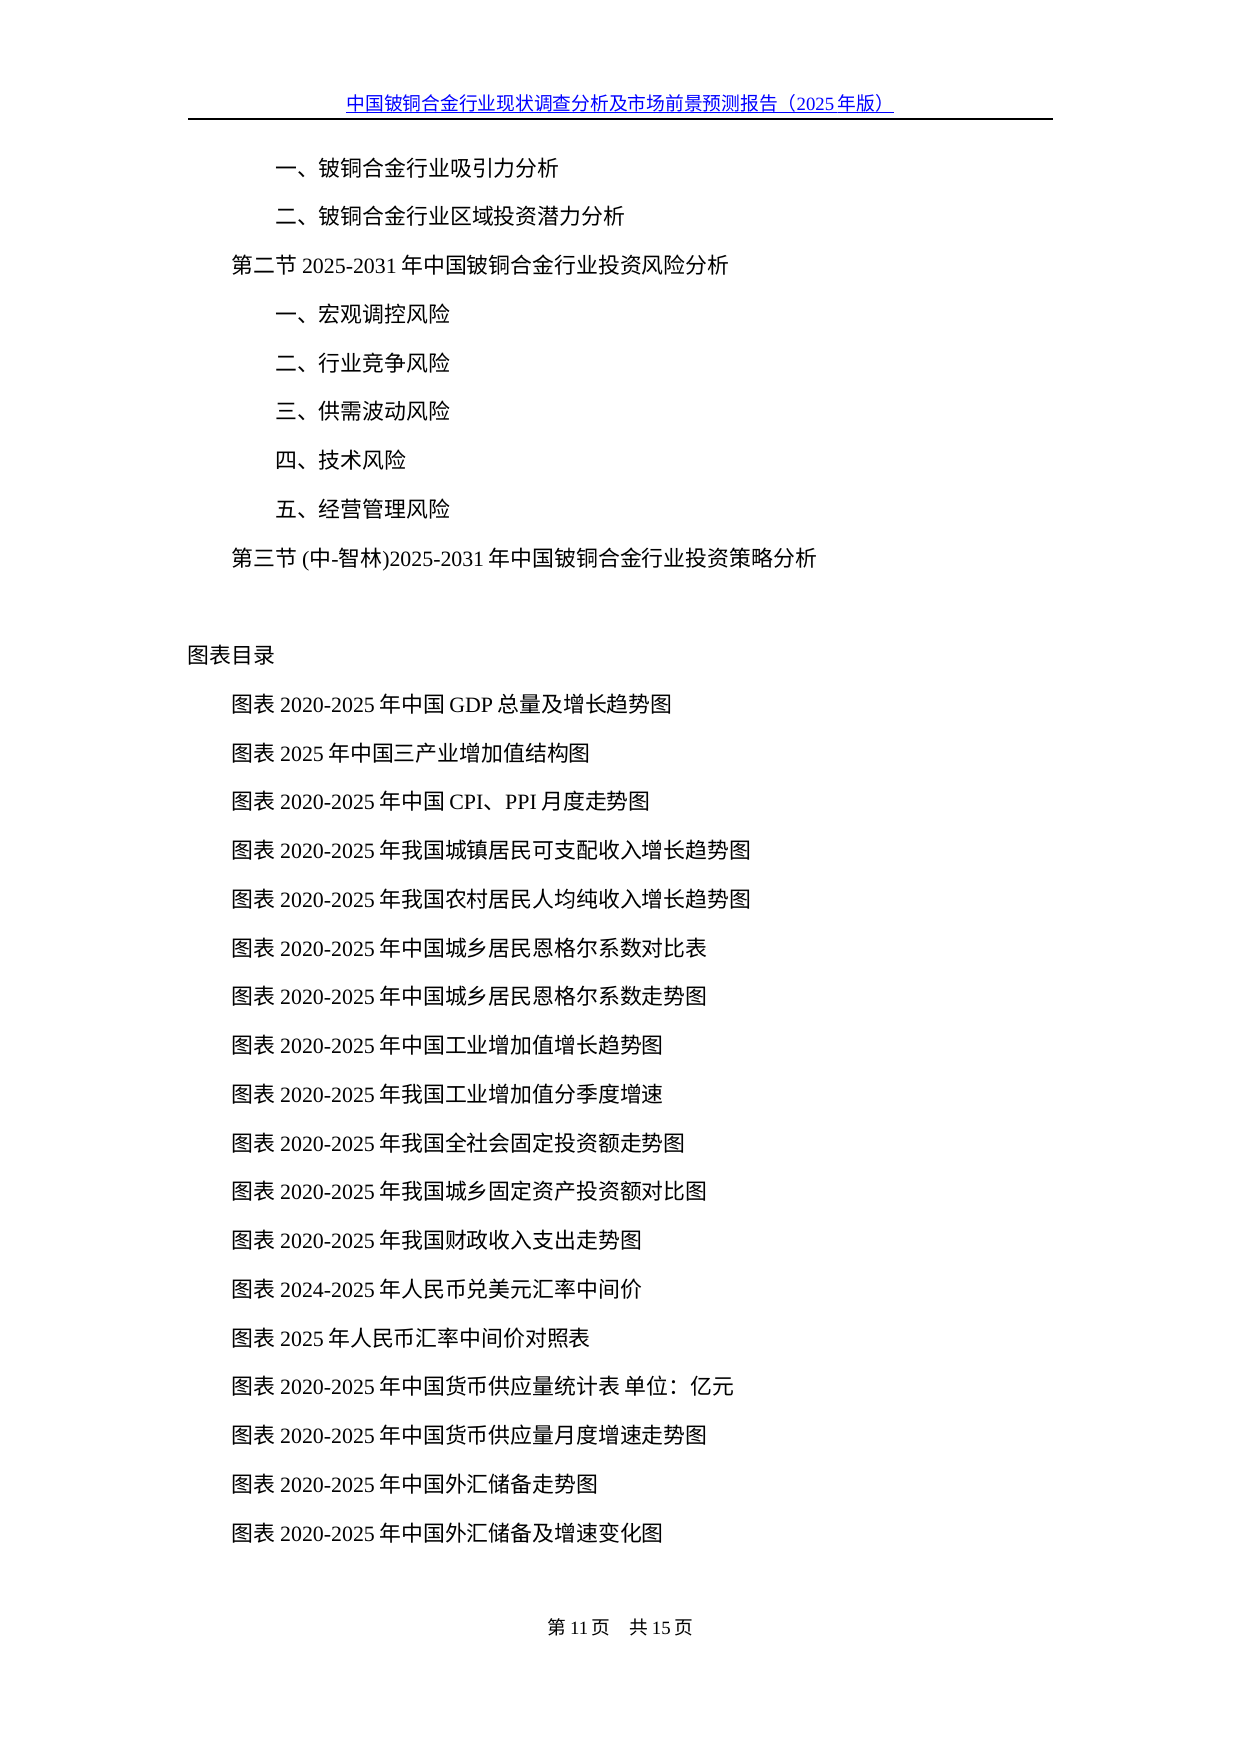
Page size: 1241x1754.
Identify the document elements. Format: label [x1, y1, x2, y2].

text [187, 150, 1053, 1548]
